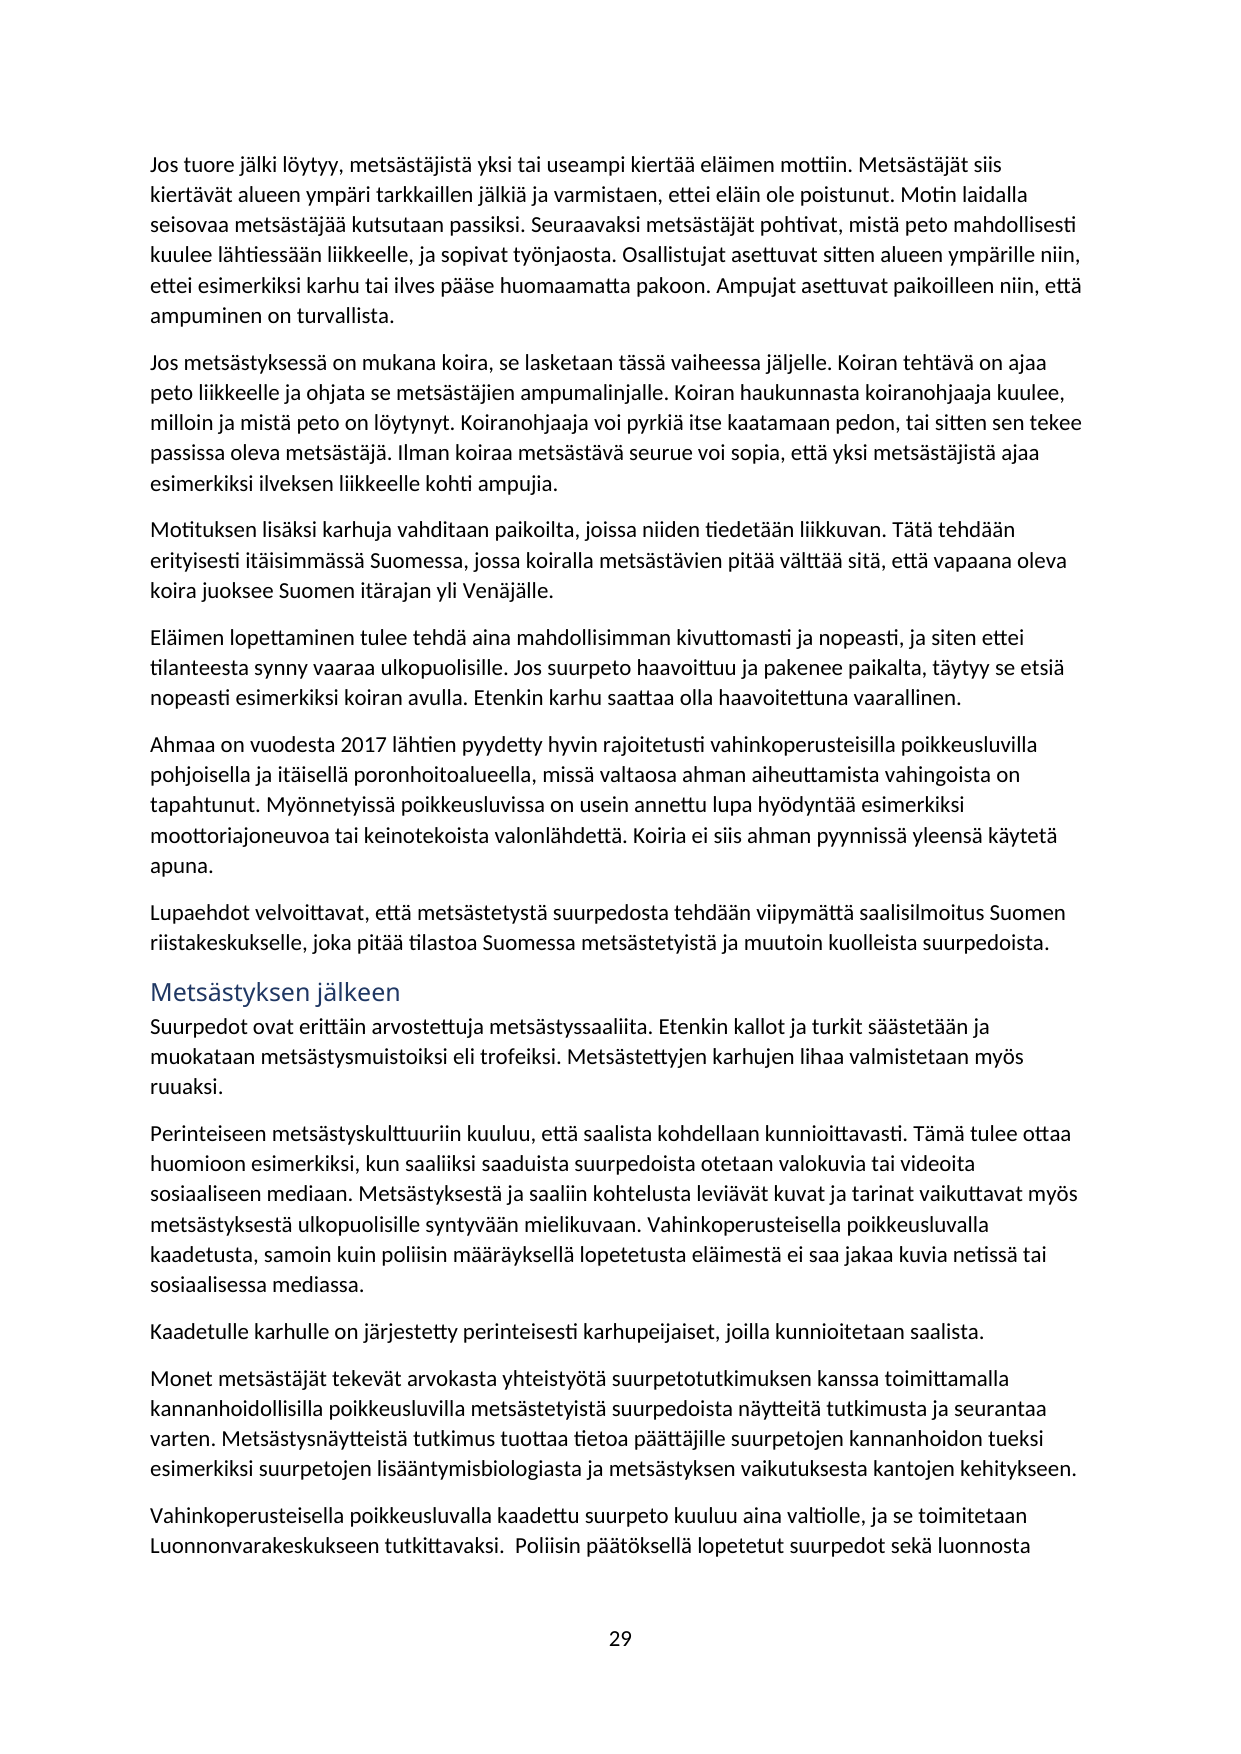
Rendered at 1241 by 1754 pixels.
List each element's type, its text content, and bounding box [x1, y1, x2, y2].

text Monet metsästäjät tekevät arvokasta yhteistyötä suurpetotutkimuksen kanssa toimittamalla kannanhoidollisilla poikkeusluvilla metsästetyistä suurpedoista näytteitä tutkimusta ja seurantaa varten. Metsästysnäytteistä tutkimus tuottaa tietoa päättäjille suurpetojen kannanhoidon tueksi esimerkiksi suurpetojen lisääntymisbiologiasta ja metsästyksen vaikutuksesta kantojen kehitykseen. [150, 1364, 1090, 1482]
text Kaadetulle karhulle on järjestetty perinteisesti karhupeijaiset, joilla kunnioitetaan saalista. [150, 1317, 1090, 1345]
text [150, 1501, 1090, 1559]
text Lupaehdot velvoittavat, että metsästetystä suurpedosta tehdään viipymättä saalisilmoitus Suomen riistakeskukselle, joka pitää tilastoa Suomessa metsästetyistä ja muutoin kuolleista suurpedoista. [150, 898, 1090, 956]
text Ahmaa on vuodesta 2017 lähtien pyydetty hyvin rajoitetusti vahinkoperusteisilla poikkeusluvilla pohjoisella ja itäisellä poronhoitoalueella, missä valtaosa ahman aiheuttamista vahingoista on tapahtunut. Myönnetyissä poikkeusluvissa on usein annettu lupa hyödyntää esimerkiksi moottoriajoneuvoa tai keinotekoista valonlähdettä. Koiria ei siis ahman pyynnissä yleensä käytetä apuna. [150, 730, 1090, 879]
text Motituksen lisäksi karhuja vahditaan paikoilta, joissa niiden tiedetään liikkuvan. Tätä tehdään erityisesti itäisimmässä Suomessa, jossa koiralla metsästävien pitää välttää sitä, että vapaana oleva koira juoksee Suomen itärajan yli Venäjälle. [150, 516, 1090, 604]
text Jos tuore jälki löytyy, metsästäjistä yksi tai useampi kiertää eläimen mottiin. Metsästäjät siis kiertävät alueen ympäri tarkkaillen jälkiä ja varmistaen, ettei eläin ole poistunut. Motin laidalla seisovaa metsästäjää kutsutaan passiksi. Seuraavaksi metsästäjät pohtivat, mistä peto mahdollisesti kuulee lähtiessään liikkeelle, ja sopivat työnjaosta. Osallistujat asettuvat sitten alueen ympärille niin, ettei esimerkiksi karhu tai ilves pääse huomaamatta pakoon. Ampujat asettuvat paikoilleen niin, että ampuminen on turvallista. [150, 150, 1090, 329]
text Jos metsästyksessä on mukana koira, se lasketaan tässä vaiheessa jäljelle. Koiran tehtävä on ajaa peto liikkeelle ja ohjata se metsästäjien ampumalinjalle. Koiran haukunnasta koiranohjaaja kuulee, milloin ja mistä peto on löytynyt. Koiranohjaaja voi pyrkiä itse kaatamaan pedon, tai sitten sen tekee passissa oleva metsästäjä. Ilman koiraa metsästävä seurue voi sopia, että yksi metsästäjistä ajaa esimerkiksi ilveksen liikkeelle kohti ampujia. [150, 348, 1090, 497]
text Suurpedot ovat erittäin arvostettuja metsästyssaaliita. Etenkin kallot ja turkit säästetään ja muokataan metsästysmuistoiksi eli trofeiksi. Metsästettyjen karhujen lihaa valmistetaan myös ruuaksi. [150, 1012, 1090, 1100]
subtitle Metsästyksen jälkeen [150, 975, 1090, 1009]
text Perinteiseen metsästyskulttuuriin kuuluu, että saalista kohdellaan kunnioittavasti. Tämä tulee ottaa huomioon esimerkiksi, kun saaliiksi saaduista suurpedoista otetaan valokuvia tai videoita sosiaaliseen mediaan. Metsästyksestä ja saaliin kohtelusta leviävät kuvat ja tarinat vaikuttavat myös metsästyksestä ulkopuolisille syntyvään mielikuvaan. Vahinkoperusteisella poikkeusluvalla kaadetusta, samoin kuin poliisin määräyksellä lopetetusta eläimestä ei saa jakaa kuvia netissä tai sosiaalisessa mediassa. [150, 1119, 1090, 1298]
text Eläimen lopettaminen tulee tehdä aina mahdollisimman kivuttomasti ja nopeasti, ja siten ettei tilanteesta synny vaaraa ulkopuolisille. Jos suurpeto haavoittuu ja pakenee paikalta, täytyy se etsiä nopeasti esimerkiksi koiran avulla. Etenkin karhu saattaa olla haavoitettuna vaarallinen. [150, 623, 1090, 711]
